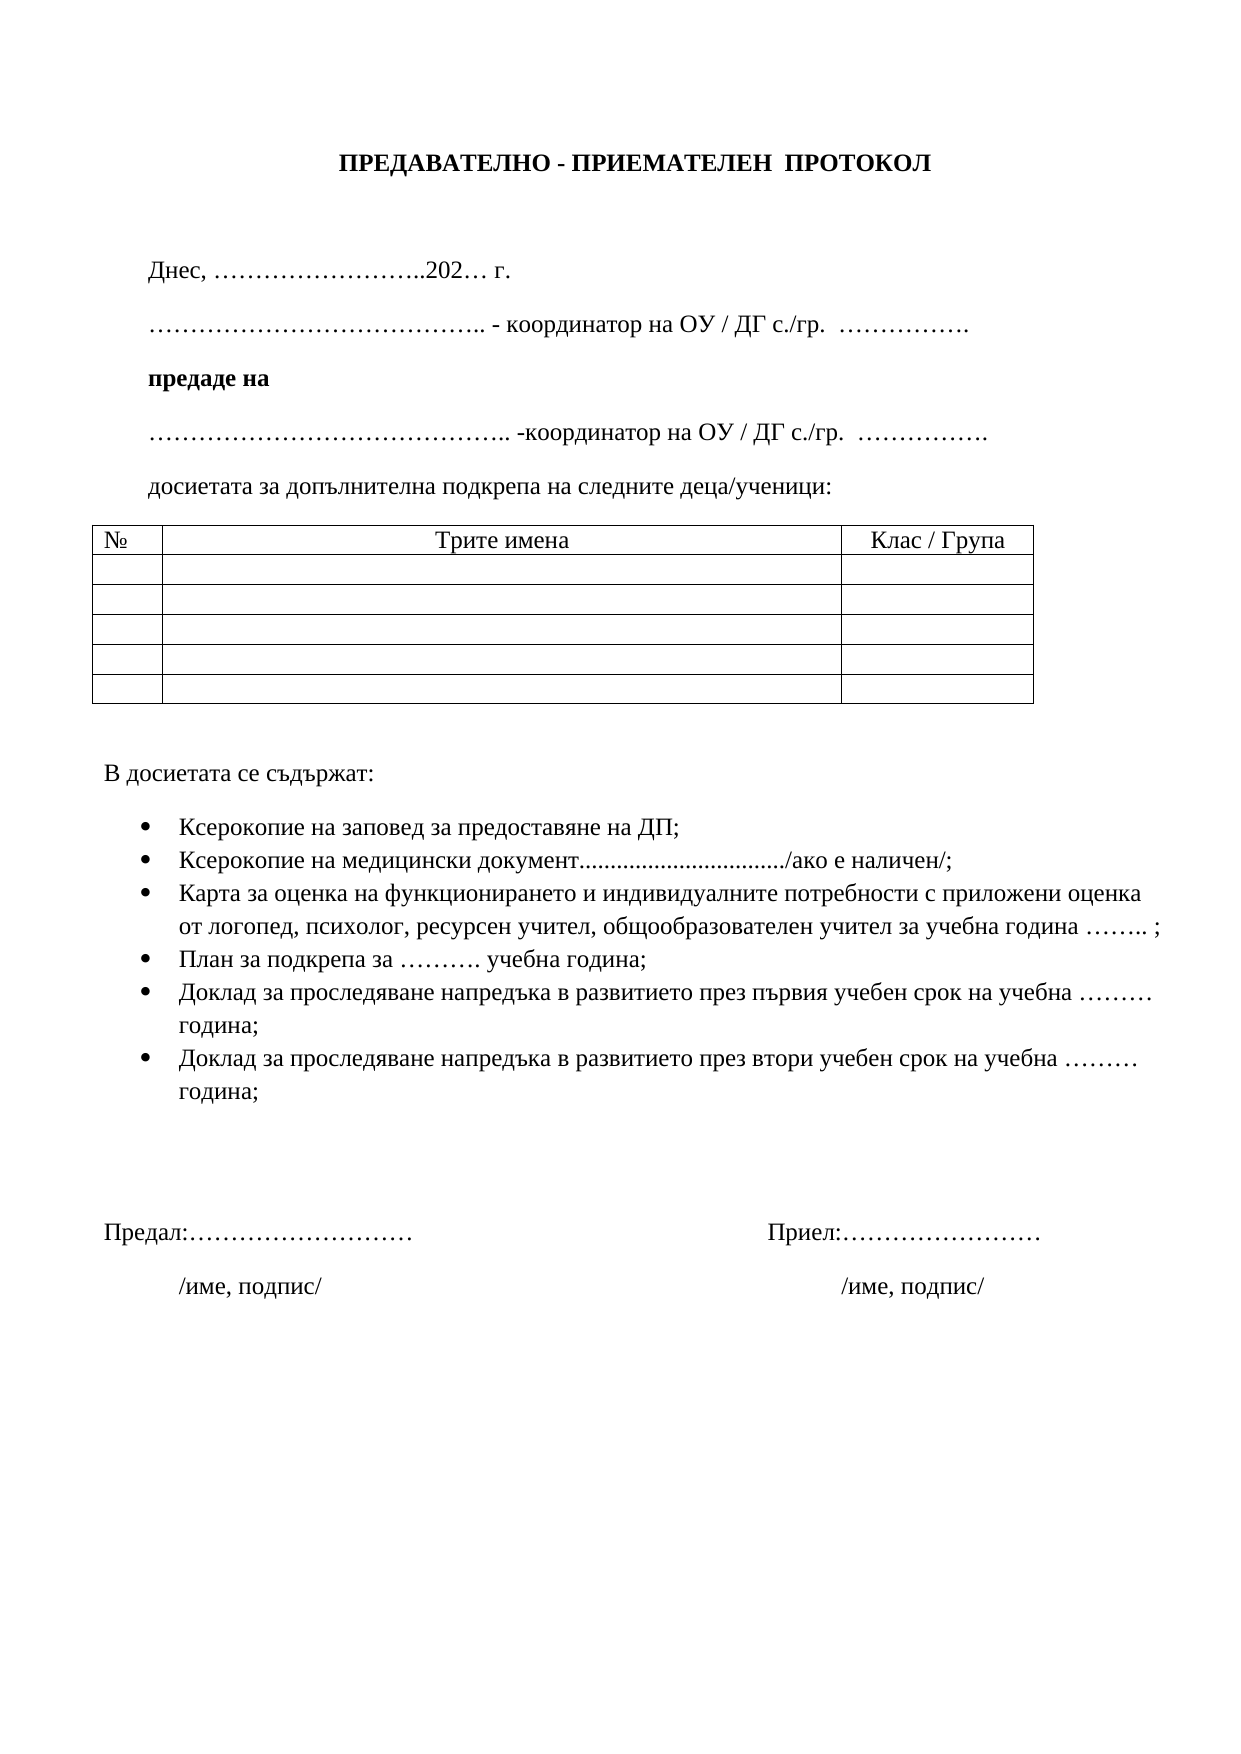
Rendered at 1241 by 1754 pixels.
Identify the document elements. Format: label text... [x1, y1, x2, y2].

table_header Клас / Група [842, 526, 1033, 554]
table_cell [93, 645, 162, 673]
table_cell [93, 675, 162, 703]
text Предал:……………………… Приел:…………………… [103, 1217, 1167, 1246]
list Доклад за проследяване напредъка в развитието през втори учебен срок на учебна ……… година; [141, 1043, 1167, 1105]
text /име, подпис/ /име, подпис/ [103, 1271, 1167, 1299]
table_cell [842, 675, 1033, 703]
table_cell [163, 555, 841, 584]
table_cell [93, 555, 162, 584]
table_cell [163, 645, 841, 673]
text предаде на [103, 363, 1167, 392]
table_cell [163, 585, 841, 614]
list План за подкрепа за ………. учебна година; [141, 944, 1167, 973]
table_header Трите имена [163, 526, 841, 554]
text В досиетата се съдържат: [103, 758, 1167, 787]
table_cell [842, 615, 1033, 644]
text Днес, ……………………..202… г. [103, 255, 1167, 284]
table_cell [163, 615, 841, 644]
table_header № [93, 526, 162, 554]
text досиетата за допълнителна подкрепа на следните деца/ученици: [103, 471, 1167, 499]
text ………………………………….. - координатор на ОУ / ДГ с./гр. ……………. [103, 309, 1167, 338]
list Доклад за проследяване напредъка в развитието през първия учебен срок на учебна ……… година; [141, 977, 1167, 1039]
table_cell [842, 645, 1033, 673]
table_cell [93, 585, 162, 614]
text …………………………………….. -координатор на ОУ / ДГ с./гр. ……………. [103, 417, 1167, 446]
table_cell [842, 585, 1033, 614]
table_cell [93, 615, 162, 644]
table_cell [842, 555, 1033, 584]
list Карта за оценка на функционирането и индивидуалните потребности с приложени оценка от логопед, психолог, ресурсен учител, общообразователен учител за учебна година …….. ; [141, 878, 1167, 940]
text ПРЕДАВАТЕЛНО - ПРИЕМАТЕЛЕН ПРОТОКОЛ [103, 148, 1167, 176]
list Ксерокопие на заповед за предоставяне на ДП; [141, 812, 1167, 841]
list Ксерокопие на медицински документ................................./ако е наличен/; [141, 845, 1167, 874]
table_cell [163, 675, 841, 703]
